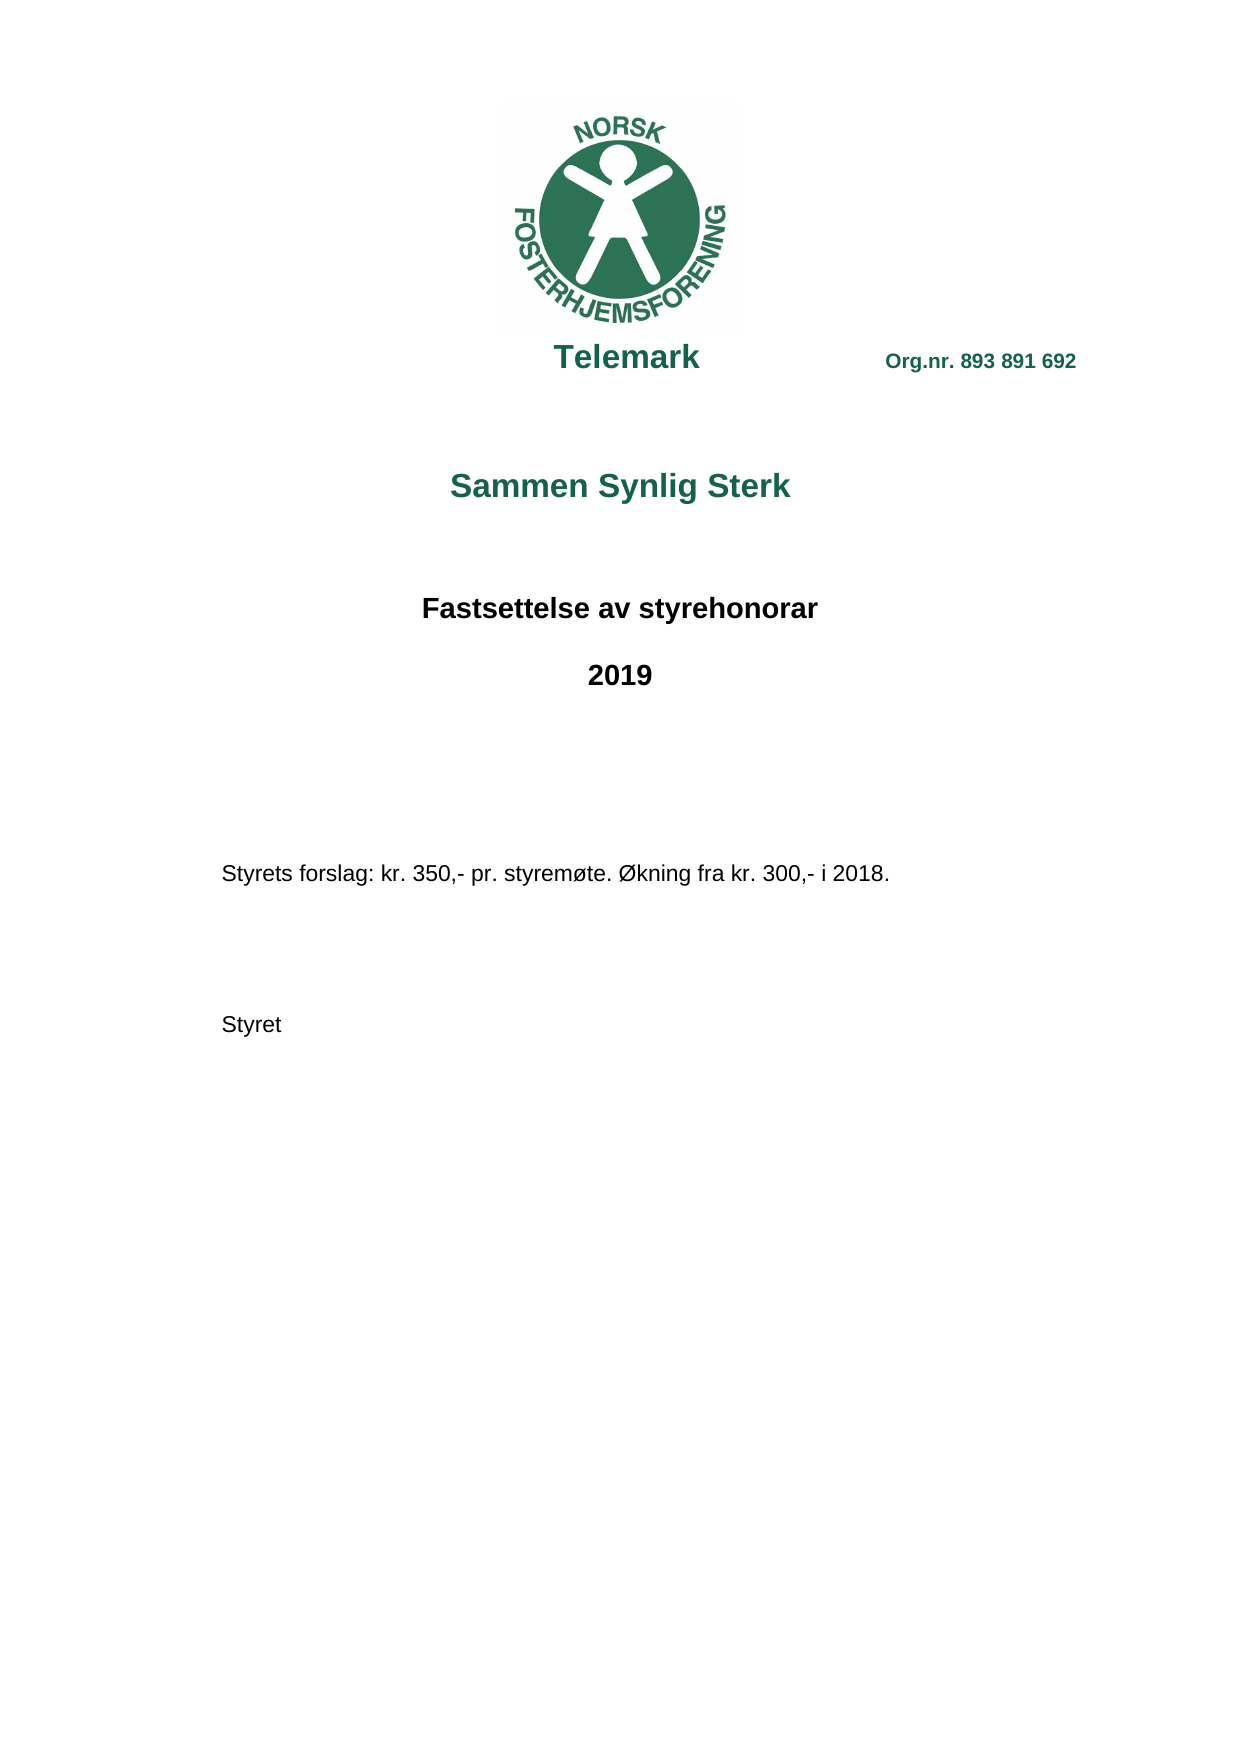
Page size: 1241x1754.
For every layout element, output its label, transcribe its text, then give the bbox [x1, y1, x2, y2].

list Styrets forslag: kr. 350,- pr. styremøte. Økning fra kr. 300,- i 2018. [221, 859, 1093, 886]
text Fastsettelse av styrehonorar [148, 591, 1093, 625]
text Sammen Synlig Sterk [148, 466, 1093, 505]
text Telemark Org.nr. 893 891 692 [148, 337, 1093, 375]
text 2019 [148, 658, 1093, 692]
picture [501, 102, 739, 337]
list Styret [221, 1011, 1093, 1037]
